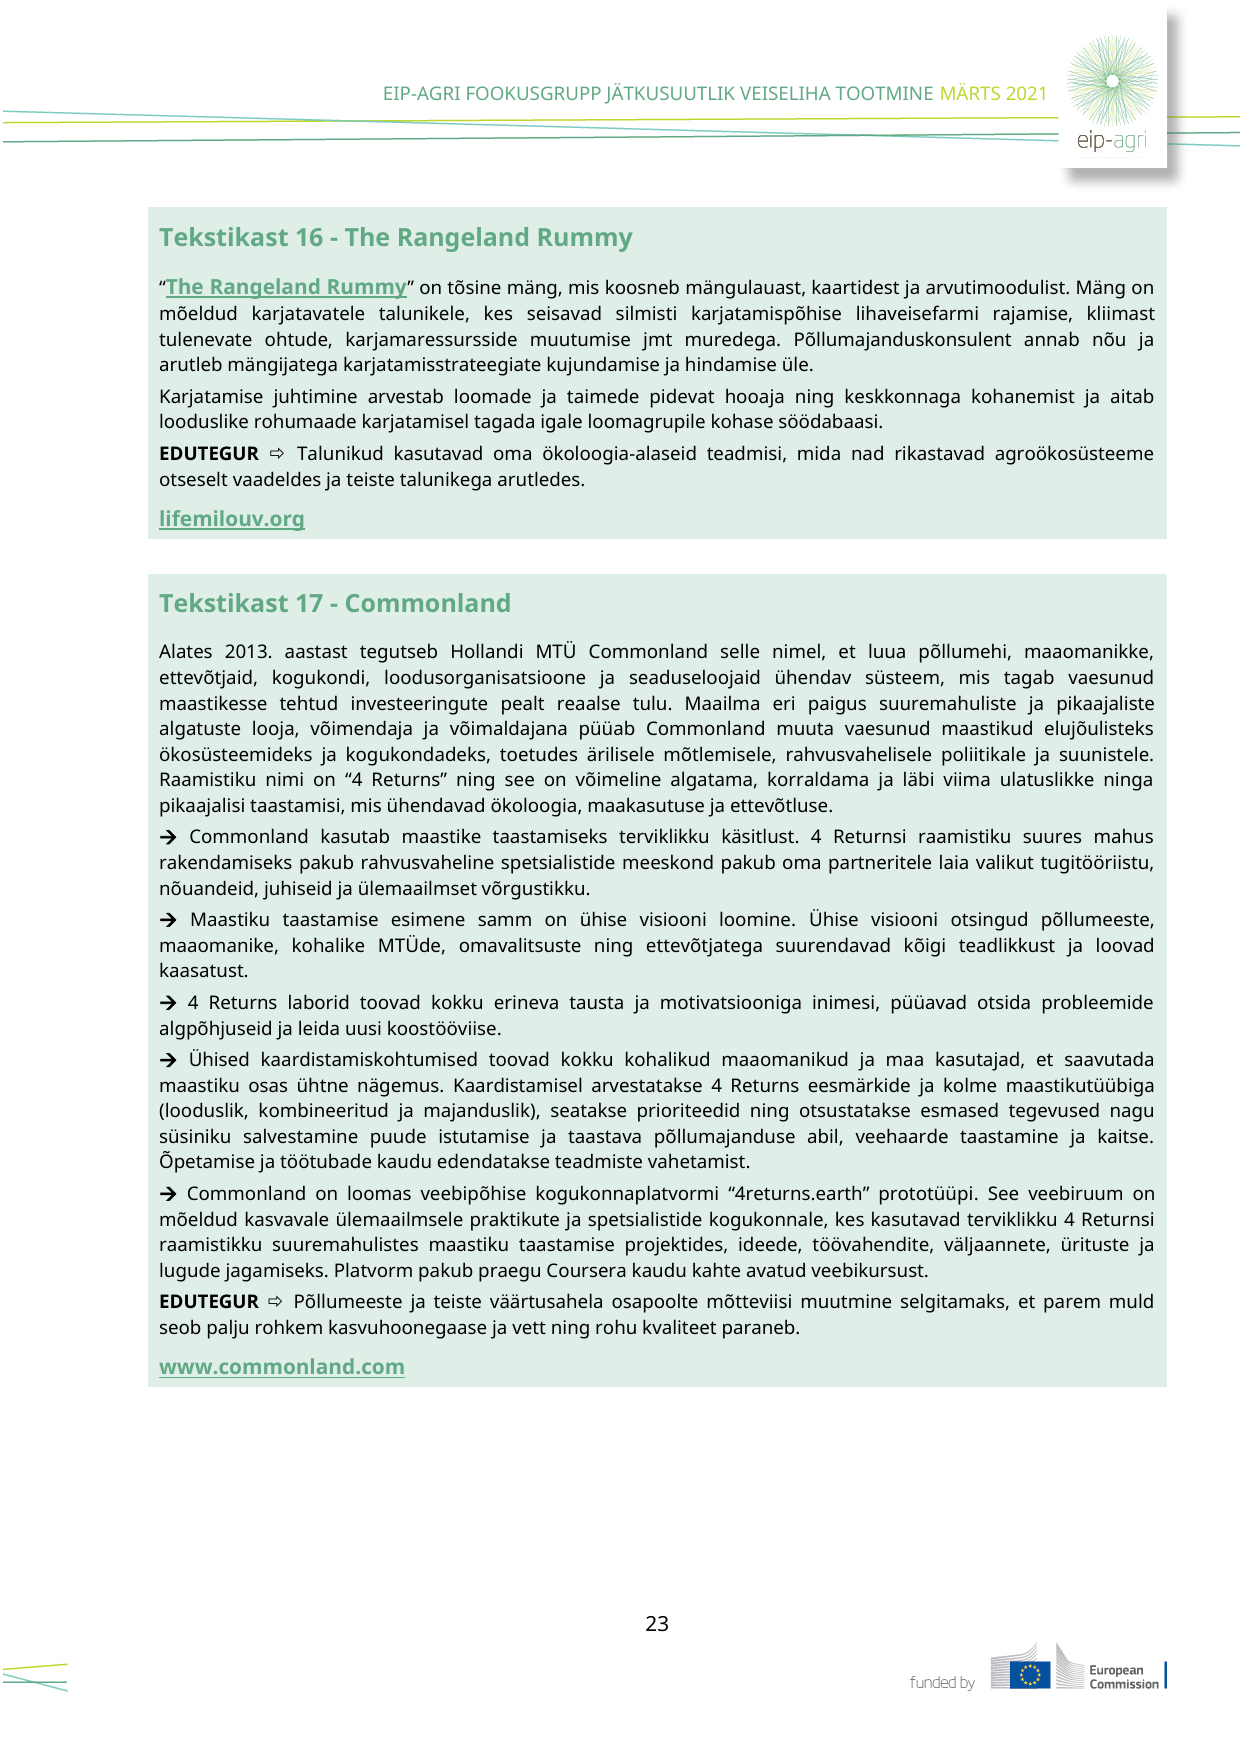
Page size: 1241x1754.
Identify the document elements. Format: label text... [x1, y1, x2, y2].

table_cell lifemilouv.org [148, 498, 1167, 539]
table_cell www.commonland.com [148, 1346, 1167, 1387]
table_cell Alates 2013. aastast tegutseb Hollandi MTÜ Commonland selle nimel, et luua põllumehi, maaomanikke, ettevõtjaid, kogukondi, loodusorganisatsioone ja seaduseloojaid ühendav süsteem, mis tagab vaesunud maastikesse tehtud investeeringute pealt reaalse tulu. Maailma eri paigus suuremahuliste ja pikaajaliste algatuste looja, võimendaja ja võimaldajana püüab Commonland muuta vaesunud maastikud elujõulisteks ökosüsteemideks ja kogukondadeks, toetudes ärilisele mõtlemisele, rahvusvahelisele poliitikale ja suunistele. Raamistiku nimi on “4 Returns” ning see on võimeline algatama, korraldama ja läbi viima ulatuslikke ninga pikaajalisi taastamisi, mis ühendavad ökoloogia, maakasutuse ja ettevõtluse. Commonland kasutab maastike taastamiseks terviklikku käsitlust. 4 Returnsi raamistiku suures mahus rakendamiseks pakub rahvusvaheline spetsialistide meeskond pakub oma partneritele laia valikut tugitööriistu, nõuandeid, juhiseid ja ülemaailmset võrgustikku. Maastiku taastamise esimene samm on ühise visiooni loomine. Ühise visiooni otsingud põllumeeste, maaomanike, kohalike MTÜde, omavalitsuste ning ettevõtjatega suurendavad kõigi teadlikkust ja loovad kaasatust. 4 Returns laborid toovad kokku erineva tausta ja motivatsiooniga inimesi, püüavad otsida probleemide algpõhjuseid ja leida uusi koostööviise. Ühised kaardistamiskohtumised toovad kokku kohalikud maaomanikud ja maa kasutajad, et saavutada maastiku osas ühtne nägemus. Kaardistamisel arvestatakse 4 Returns eesmärkide ja kolme maastikutüübiga (looduslik, kombineeritud ja majanduslik), seatakse prioriteedid ning otsustatakse esmased tegevused nagu süsiniku salvestamine puude istutamise ja taastava põllumajanduse abil, veehaarde taastamine ja kaitse. Õpetamise ja töötubade kaudu edendatakse teadmiste vahetamist. Commonland on loomas veebipõhise kogukonnaplatvormi “4returns.earth” prototüüpi. See veebiruum on mõeldud kasvavale ülemaailmsele praktikute ja spetsialistide kogukonnale, kes kasutavad terviklikku 4 Returnsi raamistikku suuremahulistes maastiku taastamise projektides, ideede, töövahendite, väljaannete, ürituste ja lugude jagamiseks. Platvorm pakub praegu Coursera kaudu kahte avatud veebikursust. EDUTEGUR Põllumeeste ja teiste väärtusahela osapoolte mõtteviisi muutmine selgitamaks, et parem muld seob palju rohkem kasvuhoonegaase ja vett ning rohu kvaliteet paraneb. [148, 633, 1167, 1346]
table_header Tekstikast 16 - The Rangeland Rummy [148, 207, 1167, 266]
picture [3, 3, 1241, 1754]
table_cell “The Rangeland Rummy” on tõsine mäng, mis koosneb mängulauast, kaartidest ja arvutimoodulist. Mäng on mõeldud karjatavatele talunikele, kes seisavad silmisti karjatamispõhise lihaveisefarmi rajamise, kliimast tulenevate ohtude, karjamaressursside muutumise jmt muredega. Põllumajanduskonsulent annab nõu ja arutleb mängijatega karjatamisstrateegiate kujundamise ja hindamise üle. Karjatamise juhtimine arvestab loomade ja taimede pidevat hooaja ning keskkonnaga kohanemist ja aitab looduslike rohumaade karjatamisel tagada igale loomagrupile kohase söödabaasi. EDUTEGUR Talunikud kasutavad oma ökoloogia-alaseid teadmisi, mida nad rikastavad agroökosüsteeme otseselt vaadeldes ja teiste talunikega arutledes. [148, 266, 1167, 498]
table_header Tekstikast 17 - Commonland [148, 574, 1167, 633]
